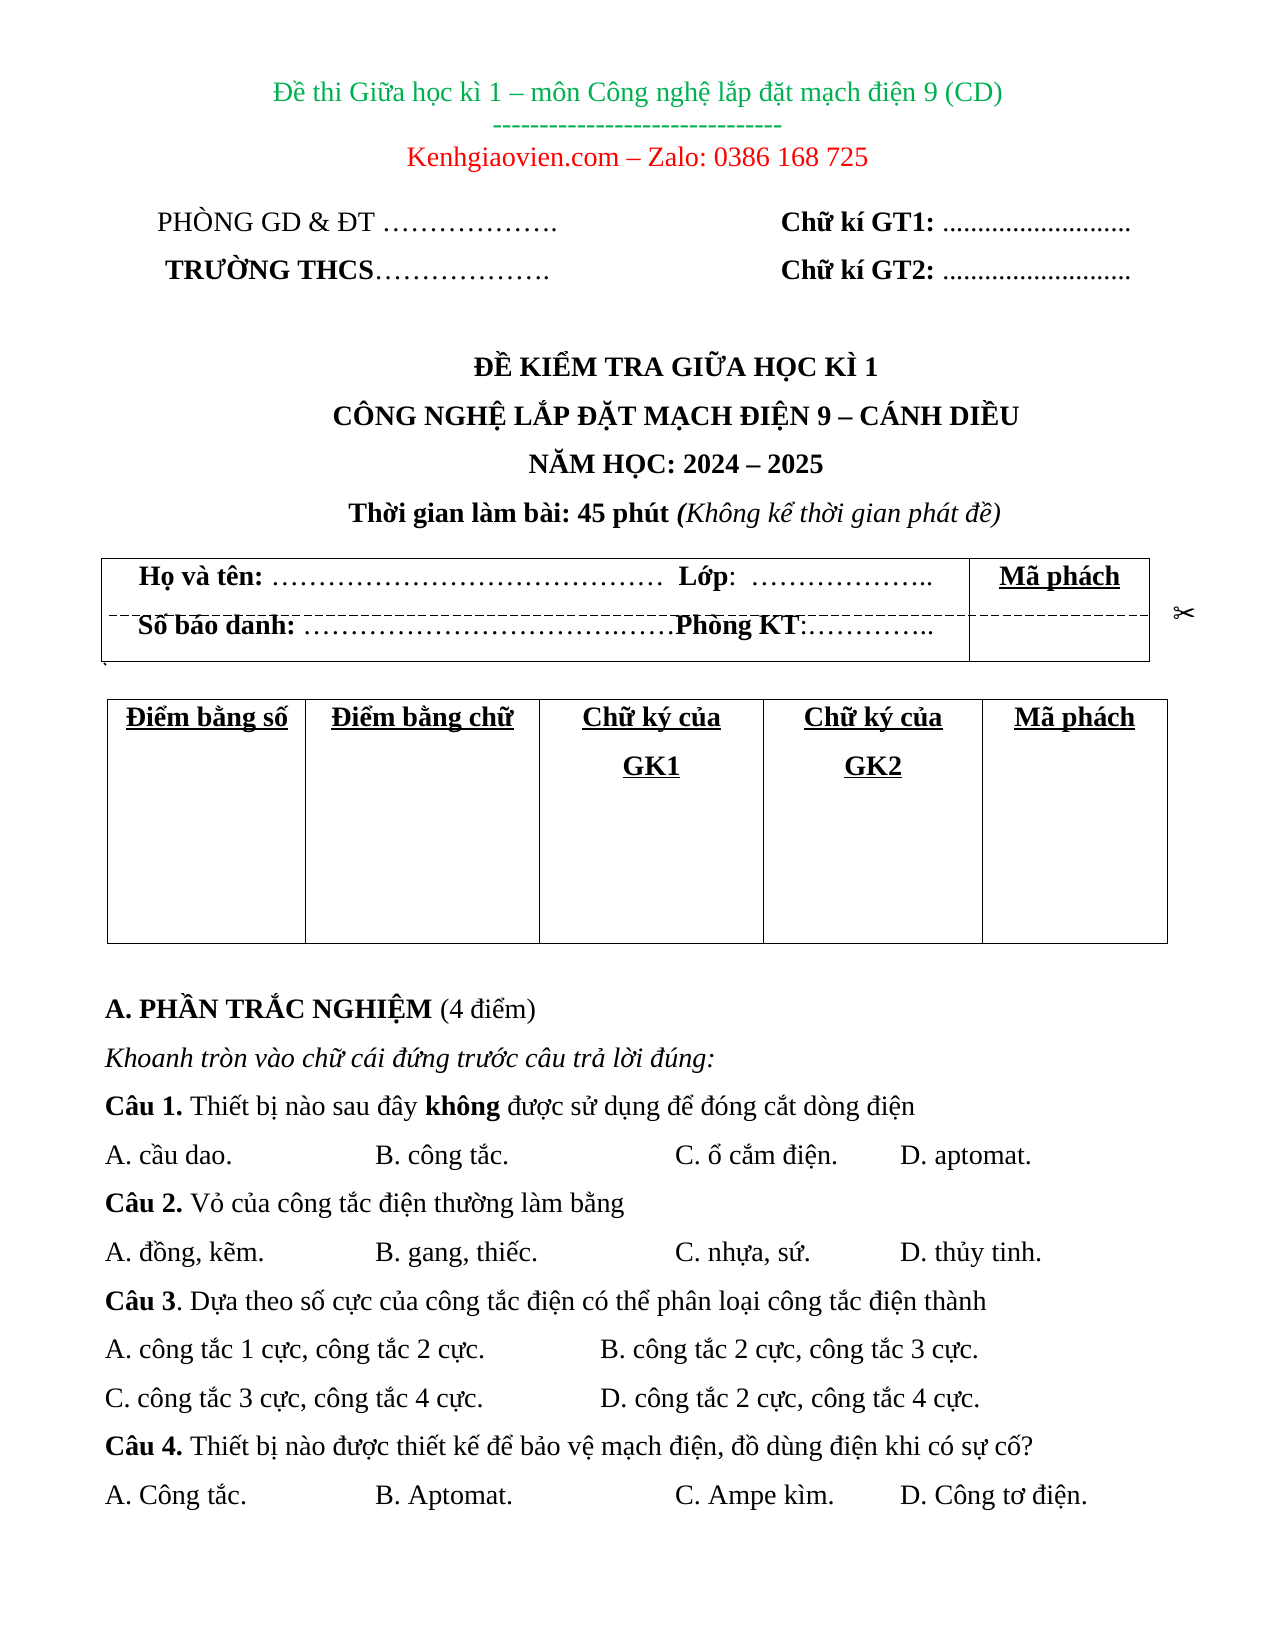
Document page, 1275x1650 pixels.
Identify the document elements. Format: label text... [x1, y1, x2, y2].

text Khoanh tròn vào chữ cái đứng trước câu trả lời đúng: [104, 1041, 1200, 1073]
table_header Chữ ký của GK1 [540, 700, 763, 943]
table_header Chữ kí GT1: ........................... [638, 205, 1198, 253]
text Câu 1. Thiết bị nào sau đây không được sử dụng để đóng cắt dòng điện [104, 1089, 1200, 1122]
text A. cầu dao. B. công tắc. C. ổ cắm điện. D. aptomat. [104, 1138, 1200, 1170]
text A. PHẦN TRẮC NGHIỆM (4 điểm) [104, 992, 1200, 1025]
text NĂM HỌC: 2024 – 2025 [152, 447, 1200, 480]
text A. đồng, kẽm. B. gang, thiếc. C. nhựa, sứ. D. thủy tinh. [104, 1235, 1200, 1267]
text Câu 3. Dựa theo số cực của công tắc điện có thể phân loại công tắc điện thành [104, 1283, 1200, 1316]
table_cell Chữ kí GT2: ........................... [638, 253, 1198, 302]
table_header Mã phách [983, 700, 1167, 943]
text CÔNG NGHỆ LẮP ĐẶT MẠCH ĐIỆN 9 – CÁNH DIỀU [152, 399, 1200, 431]
text A. Công tắc. B. Aptomat. C. Ampe kìm. D. Công tơ điện. [104, 1478, 1200, 1510]
text Thời gian làm bài: 45 phút (Không kể thời gian phát đề) [152, 496, 1200, 528]
table_header PHÒNG GD & ĐT ………………. [77, 205, 637, 253]
table_header Mã phách [970, 559, 1149, 661]
text Câu 2. Vỏ của công tắc điện thường làm bằng [104, 1186, 1200, 1219]
text Câu 4. Thiết bị nào được thiết kế để bảo vệ mạch điện, đồ dùng điện khi có sự cố? [104, 1429, 1200, 1462]
table_header Chữ ký của GK2 [764, 700, 982, 943]
table_header Họ và tên: …………………………………… Lớp: ……………….. Số báo danh: …………………………….……Phòng KT:………….. [102, 559, 969, 661]
text C. công tắc 3 cực, công tắc 4 cực. D. công tắc 2 cực, công tắc 4 cực. [104, 1381, 1200, 1413]
text A. công tắc 1 cực, công tắc 2 cực. B. công tắc 2 cực, công tắc 3 cực. [104, 1332, 1200, 1364]
text ĐỀ KIỂM TRA GIỮA HỌC KÌ 1 [152, 350, 1200, 383]
table_header Điểm bằng chữ [306, 700, 539, 943]
table_cell TRƯỜNG THCS………………. [77, 253, 637, 302]
table_header Điểm bằng số [108, 700, 305, 943]
